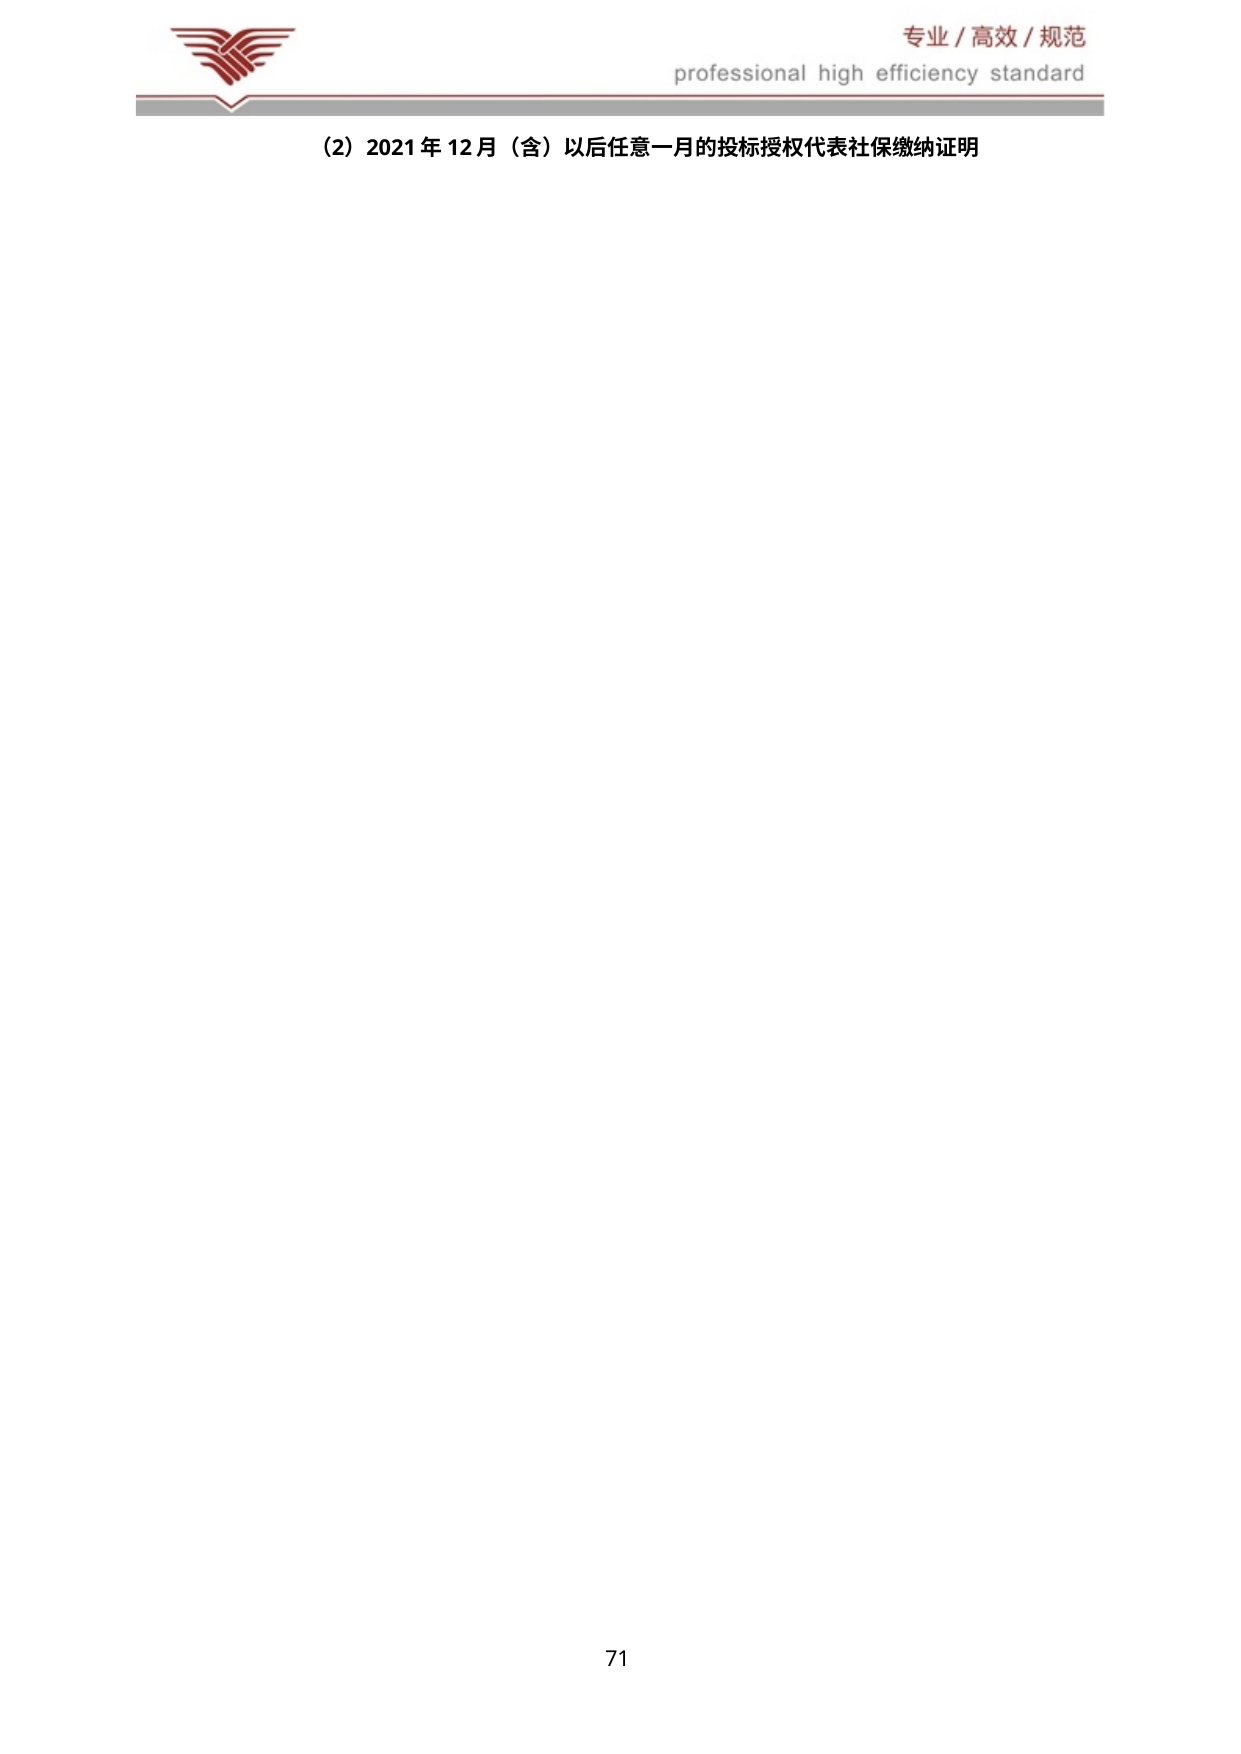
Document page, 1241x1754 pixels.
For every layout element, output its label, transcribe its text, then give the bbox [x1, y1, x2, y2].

picture [135, 3, 1105, 116]
text （2）2021年12月（含）以后任意一月的投标授权代表社保缴纳证明 [130, 130, 1110, 162]
